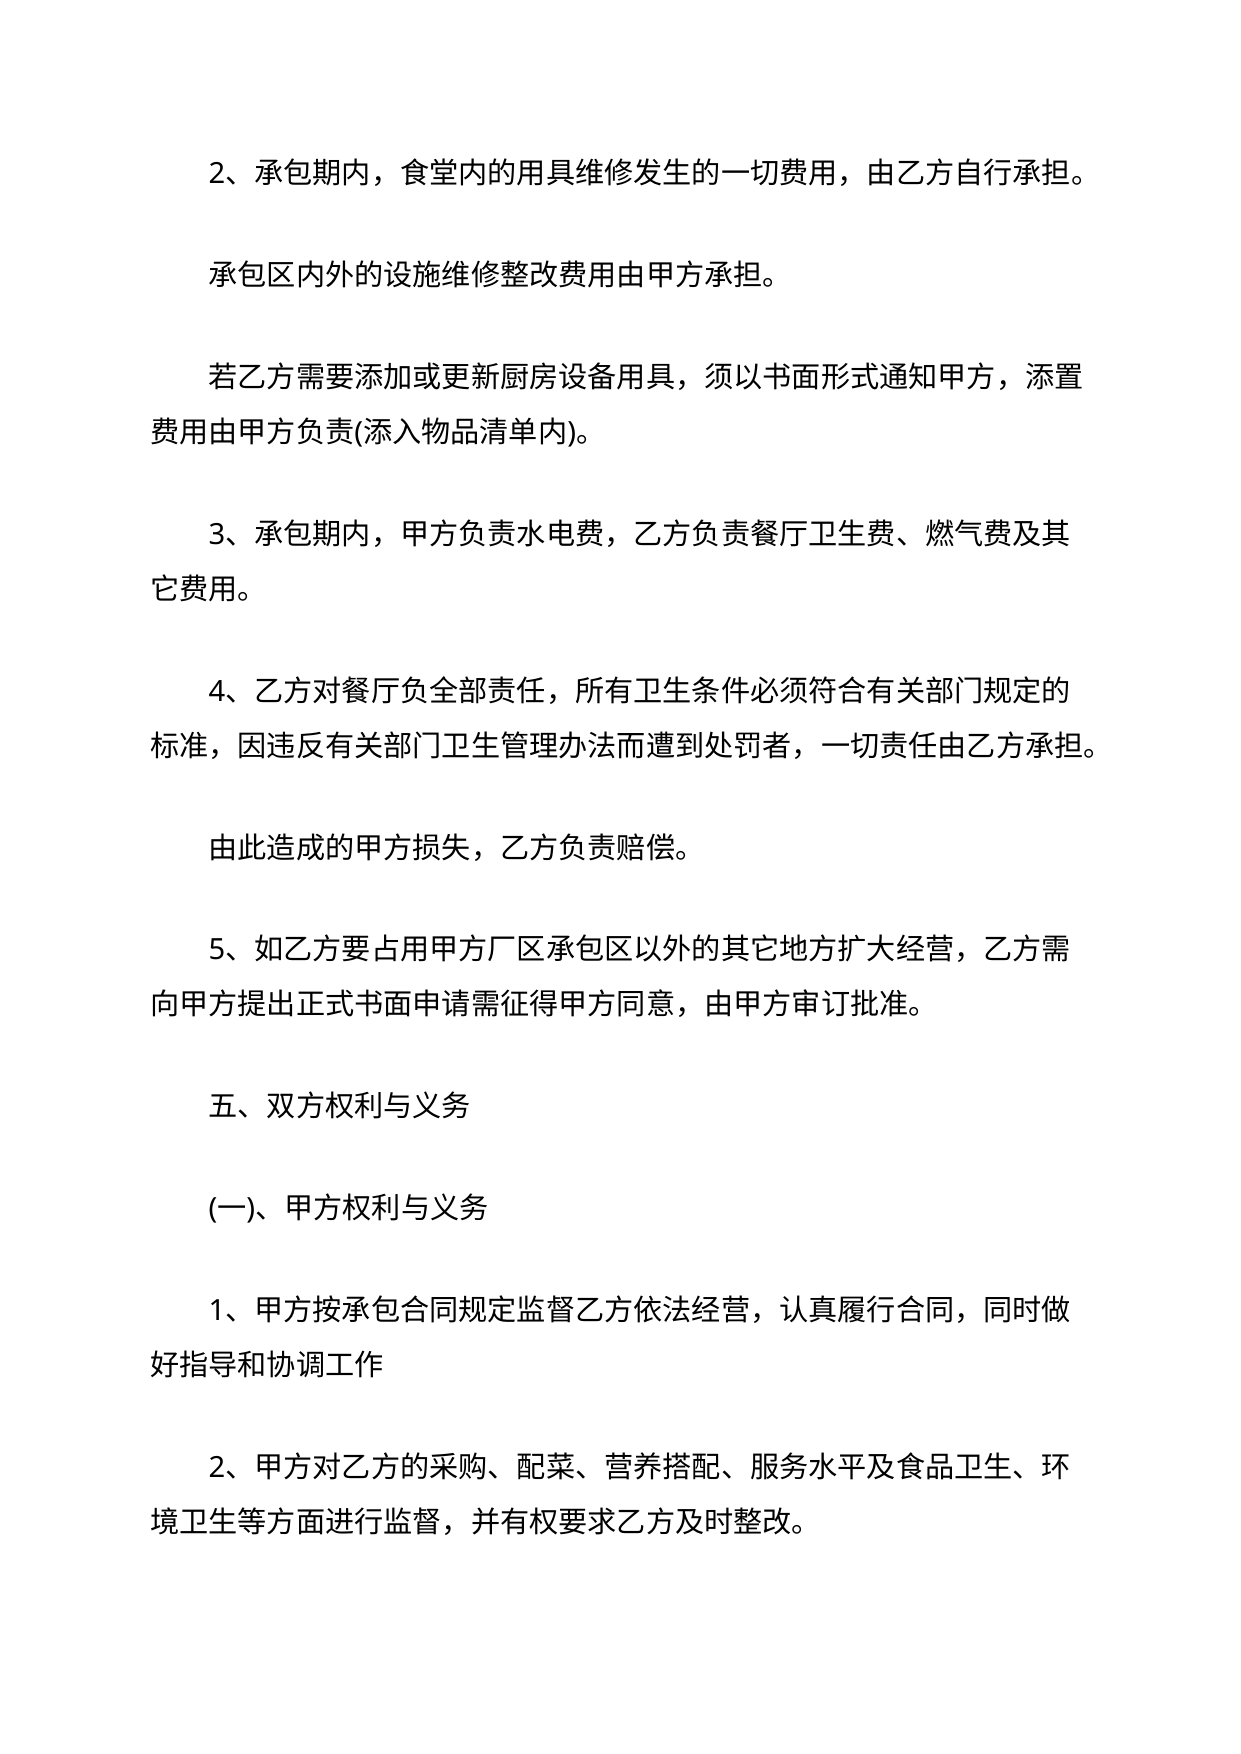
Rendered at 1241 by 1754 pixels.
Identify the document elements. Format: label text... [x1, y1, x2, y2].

text 五、双方权利与义务 [150, 1083, 1090, 1125]
text 承包区内外的设施维修整改费用由甲方承担。 [150, 252, 1090, 294]
text 由此造成的甲方损失，乙方负责赔偿。 [150, 824, 1090, 866]
text 5、如乙方要占用甲方厂区承包区以外的其它地方扩大经营，乙方需向甲方提出正式书面申请需征得甲方同意，由甲方审订批准。 [150, 926, 1090, 1023]
text 3、承包期内，甲方负责水电费，乙方负责餐厅卫生费、燃气费及其它费用。 [150, 511, 1090, 608]
text (一)、甲方权利与义务 [150, 1184, 1090, 1227]
text 若乙方需要添加或更新厨房设备用具，须以书面形式通知甲方，添置费用由甲方负责(添入物品清单内)。 [150, 354, 1090, 451]
text 2、承包期内，食堂内的用具维修发生的一切费用，由乙方自行承担。 [150, 150, 1090, 192]
text 4、乙方对餐厅负全部责任，所有卫生条件必须符合有关部门规定的标准，因违反有关部门卫生管理办法而遭到处罚者，一切责任由乙方承担。 [150, 667, 1090, 765]
text 2、甲方对乙方的采购、配菜、营养搭配、服务水平及食品卫生、环境卫生等方面进行监督，并有权要求乙方及时整改。 [150, 1443, 1090, 1541]
text 1、甲方按承包合同规定监督乙方依法经营，认真履行合同，同时做好指导和协调工作 [150, 1286, 1090, 1384]
